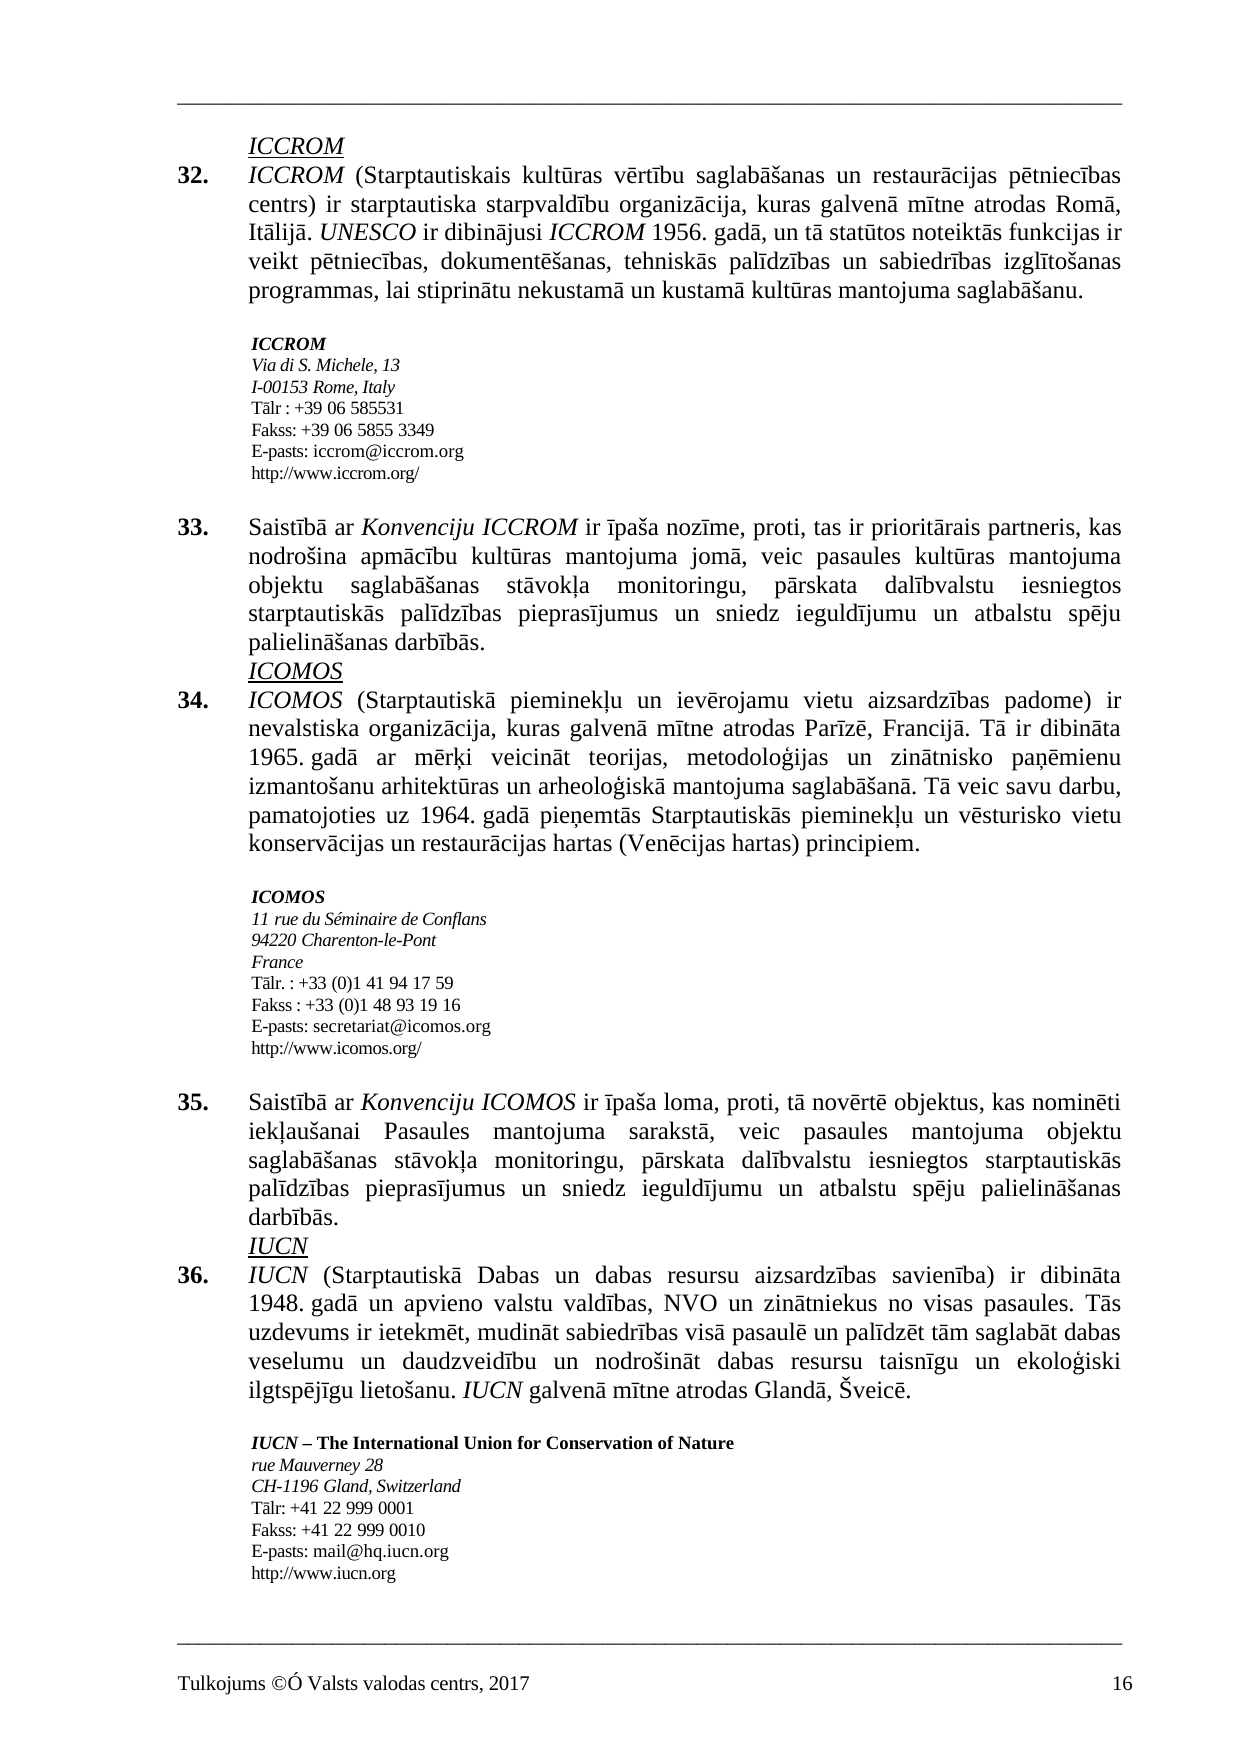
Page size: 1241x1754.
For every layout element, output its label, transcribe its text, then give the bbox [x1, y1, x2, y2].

subtitle ICCROM [248, 131, 1122, 160]
subtitle ICOMOS [248, 656, 1122, 685]
text Saistībā ar Konvenciju ICOMOS ir īpaša loma, proti, tā novērtē objektus, kas nominēti iekļaušanai Pasaules mantojuma sarakstā, veic pasaules mantojuma objektu saglabāšanas stāvokļa monitoringu, pārskata dalībvalstu iesniegtos starptautiskās palīdzības pieprasījumus un sniedz ieguldījumu un atbalstu spēju palielināšanas darbībās. [177, 1087, 1122, 1231]
text ICCROM (Starptautiskais kultūras vērtību saglabāšanas un restaurācijas pētniecības centrs) ir starptautiska starpvaldību organizācija, kuras galvenā mītne atrodas Romā, Itālijā. UNESCO ir dibinājusi ICCROM 1956. gadā, un tā statūtos noteiktās funkcijas ir veikt pētniecības, dokumentēšanas, tehniskās palīdzības un sabiedrības izglītošanas programmas, lai stiprinātu nekustamā un kustamā kultūras mantojuma saglabāšanu. [177, 160, 1122, 304]
text ICCROM Via di S. Michele, 13 I-00153 Rome, Italy Tālr : +39 06 585531 Fakss: +39 06 5855 3349 E-pasts: iccrom@iccrom.org http://www.iccrom.org/ [251, 332, 1122, 483]
text ICOMOS (Starptautiskā pieminekļu un ievērojamu vietu aizsardzības padome) ir nevalstiska organizācija, kuras galvenā mītne atrodas Parīzē, Francijā. Tā ir dibināta 1965. gadā ar mērķi veicināt teorijas, metodoloģijas un zinātnisko paņēmienu izmantošanu arhitektūras un arheoloģiskā mantojuma saglabāšanā. Tā veic savu darbu, pamatojoties uz 1964. gadā pieņemtās Starptautiskās pieminekļu un vēsturisko vietu konservācijas un restaurācijas hartas (Venēcijas hartas) principiem. [177, 685, 1122, 857]
text IUCN – The International Union for Conservation of Nature rue Mauverney 28 CH-1196 Gland, Switzerland Tālr: +41 22 999 0001 Fakss: +41 22 999 0010 E-pasts: mail@hq.iucn.org http://www.iucn.org [251, 1432, 1122, 1583]
text Saistībā ar Konvenciju ICCROM ir īpaša nozīme, proti, tas ir prioritārais partneris, kas nodrošina apmācību kultūras mantojuma jomā, veic pasaules kultūras mantojuma objektu saglabāšanas stāvokļa monitoringu, pārskata dalībvalstu iesniegtos starptautiskās palīdzības pieprasījumus un sniedz ieguldījumu un atbalstu spēju palielināšanas darbībās. [177, 512, 1122, 656]
text IUCN (Starptautiskā Dabas un dabas resursu aizsardzības savienība) ir dibināta 1948. gadā un apvieno valstu valdības, NVO un zinātniekus no visas pasaules. Tās uzdevums ir ietekmēt, mudināt sabiedrības visā pasaulē un palīdzēt tām saglabāt dabas veselumu un daudzveidību un nodrošināt dabas resursu taisnīgu un ekoloģiski ilgtspējīgu lietošanu. IUCN galvenā mītne atrodas Glandā, Šveicē. [177, 1260, 1122, 1403]
text ICOMOS 11 rue du Séminaire de Conflans 94220 Charenton-le-Pont France Tālr. : +33 (0)1 41 94 17 59 Fakss : +33 (0)1 48 93 19 16 E-pasts: secretariat@icomos.org http://www.icomos.org/ [251, 886, 1122, 1058]
subtitle IUCN [248, 1231, 1122, 1260]
